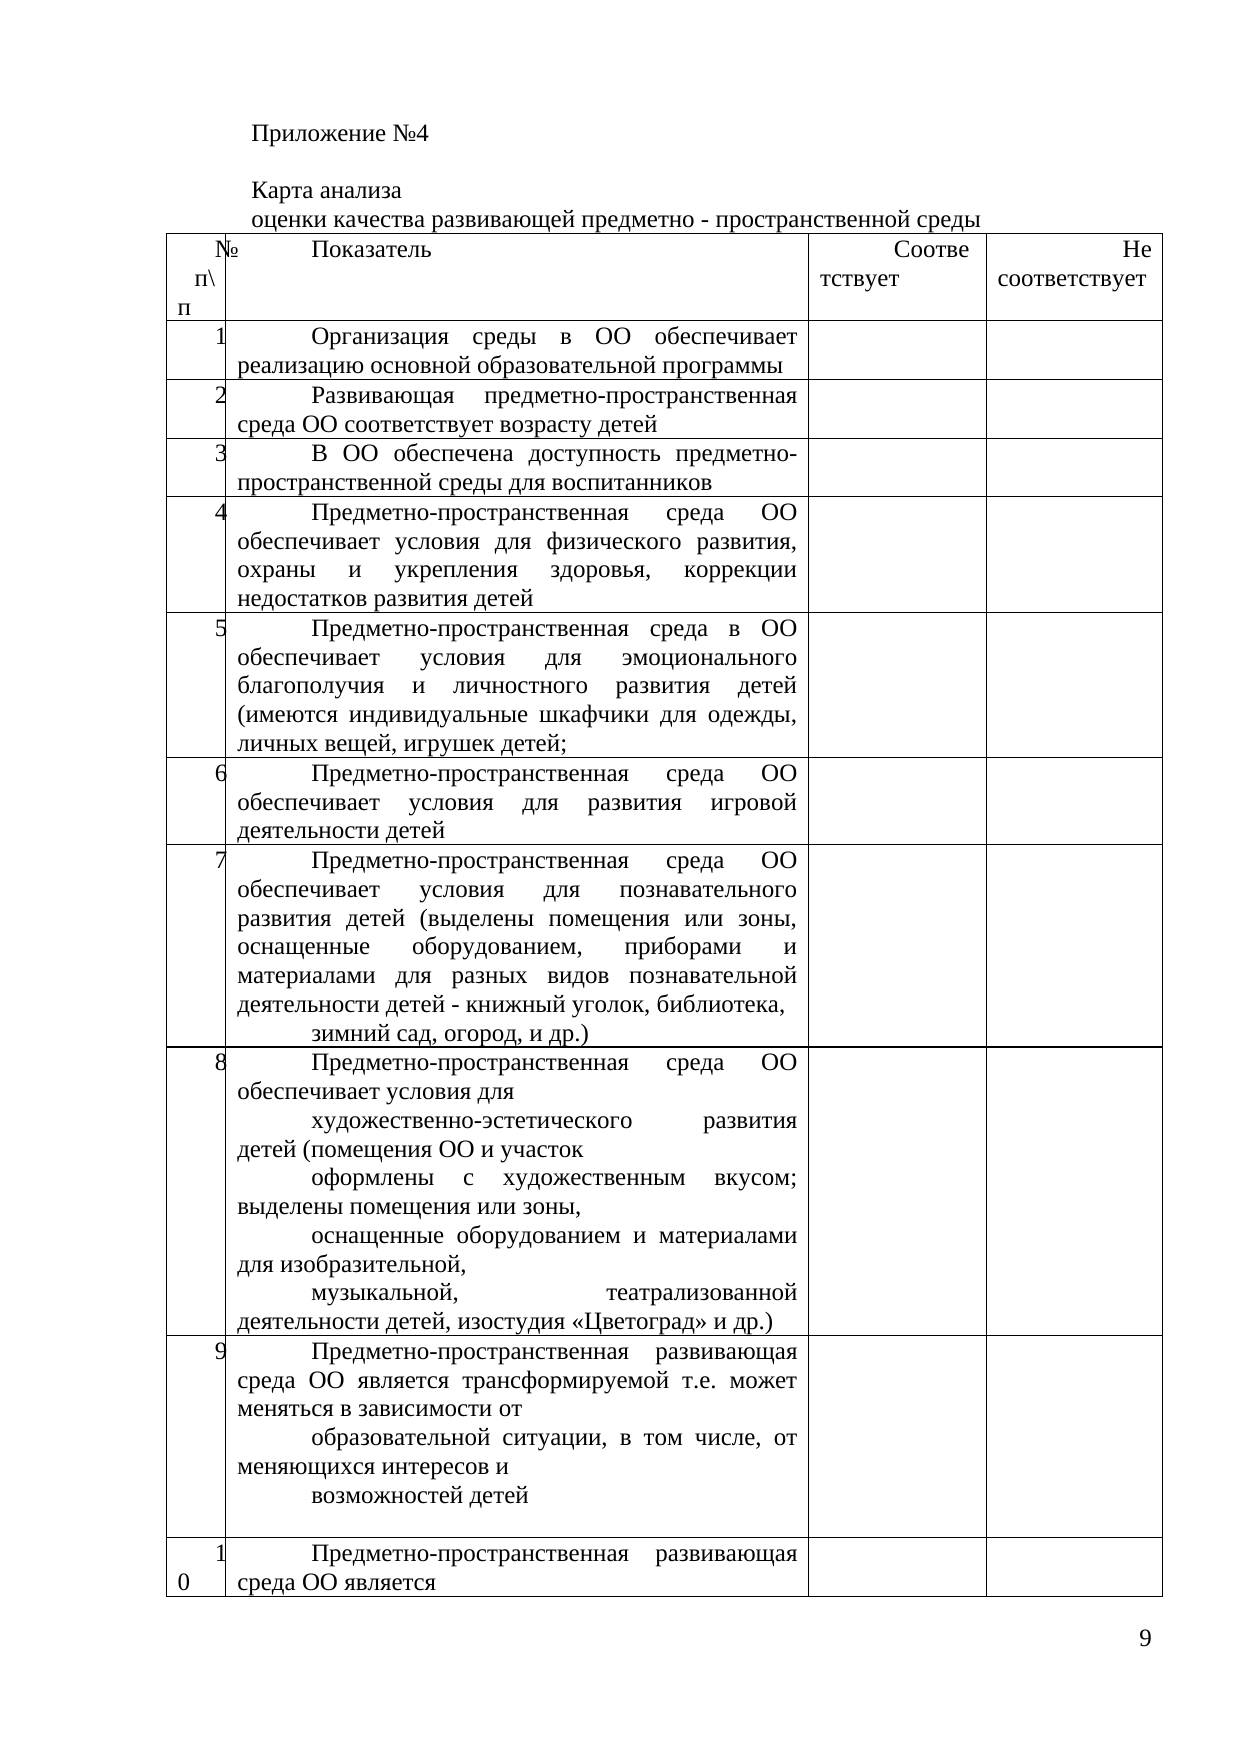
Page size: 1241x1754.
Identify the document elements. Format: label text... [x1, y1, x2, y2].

table_cell 7 [167, 845, 225, 1046]
table_header Показатель [226, 234, 808, 320]
table_cell [987, 845, 1162, 1046]
table_cell Предметно-пространственная среда ОО обеспечивает условия для художественно-эстетического развития детей (помещения ОО и участок оформлены с художественным вкусом; выделены помещения или зоны, оснащенные оборудованием и материалами для изобразительной, музыкальной, театрализованной деятельности детей, изостудия «Цветоград» и др.) [226, 1048, 808, 1335]
table_cell 6 [167, 758, 225, 844]
table_cell Организация среды в ОО обеспечивает реализацию основной образовательной программы [226, 321, 808, 379]
table_cell [809, 613, 986, 757]
table_cell [809, 758, 986, 844]
table_cell 4 [167, 497, 225, 612]
table_cell [987, 321, 1162, 379]
table_cell 3 [167, 439, 225, 496]
table_cell [987, 1048, 1162, 1335]
table_cell [987, 613, 1162, 757]
table_cell [809, 1048, 986, 1335]
table_cell Развивающая предметно-пространственная среда ОО соответствует возрасту детей [226, 380, 808, 437]
table_cell [809, 321, 986, 379]
table_cell В ОО обеспечена доступность предметно-пространственной среды для воспитанников [226, 439, 808, 496]
table_cell 8 [167, 1048, 225, 1335]
table_cell Предметно-пространственная среда в ОО обеспечивает условия для эмоционального благополучия и личностного развития детей (имеются индивидуальные шкафчики для одежды, личных вещей, игрушек детей; [226, 613, 808, 757]
table_cell 2 [167, 380, 225, 437]
table_cell Предметно-пространственная среда ОО обеспечивает условия для физического развития, охраны и укрепления здоровья, коррекции недостатков развития детей [226, 497, 808, 612]
table_cell [809, 380, 986, 437]
table_cell 10 [167, 1538, 225, 1596]
table_cell [809, 1336, 986, 1537]
text Приложение №4 [177, 118, 1152, 147]
table_cell Предметно-пространственная развивающая среда ОО является трансформируемой т.е. может меняться в зависимости от образовательной ситуации, в том числе, от меняющихся интересов и возможностей детей [226, 1336, 808, 1537]
table_cell [987, 1538, 1162, 1596]
table_cell 1 [167, 321, 225, 379]
table_cell 9 [167, 1336, 225, 1537]
table_cell [987, 497, 1162, 612]
table_cell [987, 380, 1162, 437]
table_cell [987, 758, 1162, 844]
table_cell [987, 1336, 1162, 1537]
text оценки качества развивающей предметно - пространственной среды [177, 204, 1152, 233]
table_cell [226, 1538, 808, 1596]
table_cell Предметно-пространственная среда ОО обеспечивает условия для познавательного развития детей (выделены помещения или зоны, оснащенные оборудованием, приборами и материалами для разных видов познавательной деятельности детей - книжный уголок, библиотека, зимний сад, огород, и др.) [226, 845, 808, 1046]
text Карта анализа [177, 176, 1152, 204]
table_cell [809, 1538, 986, 1596]
table_cell [987, 439, 1162, 496]
table_cell Предметно-пространственная среда ОО обеспечивает условия для развития игровой деятельности детей [226, 758, 808, 844]
table_cell [809, 497, 986, 612]
table_header Соответствует [809, 234, 986, 320]
table_header № п\п [167, 234, 225, 320]
table_cell [809, 439, 986, 496]
table_cell 5 [167, 613, 225, 757]
table_cell [809, 845, 986, 1046]
table_header Не соответствует [987, 234, 1162, 320]
